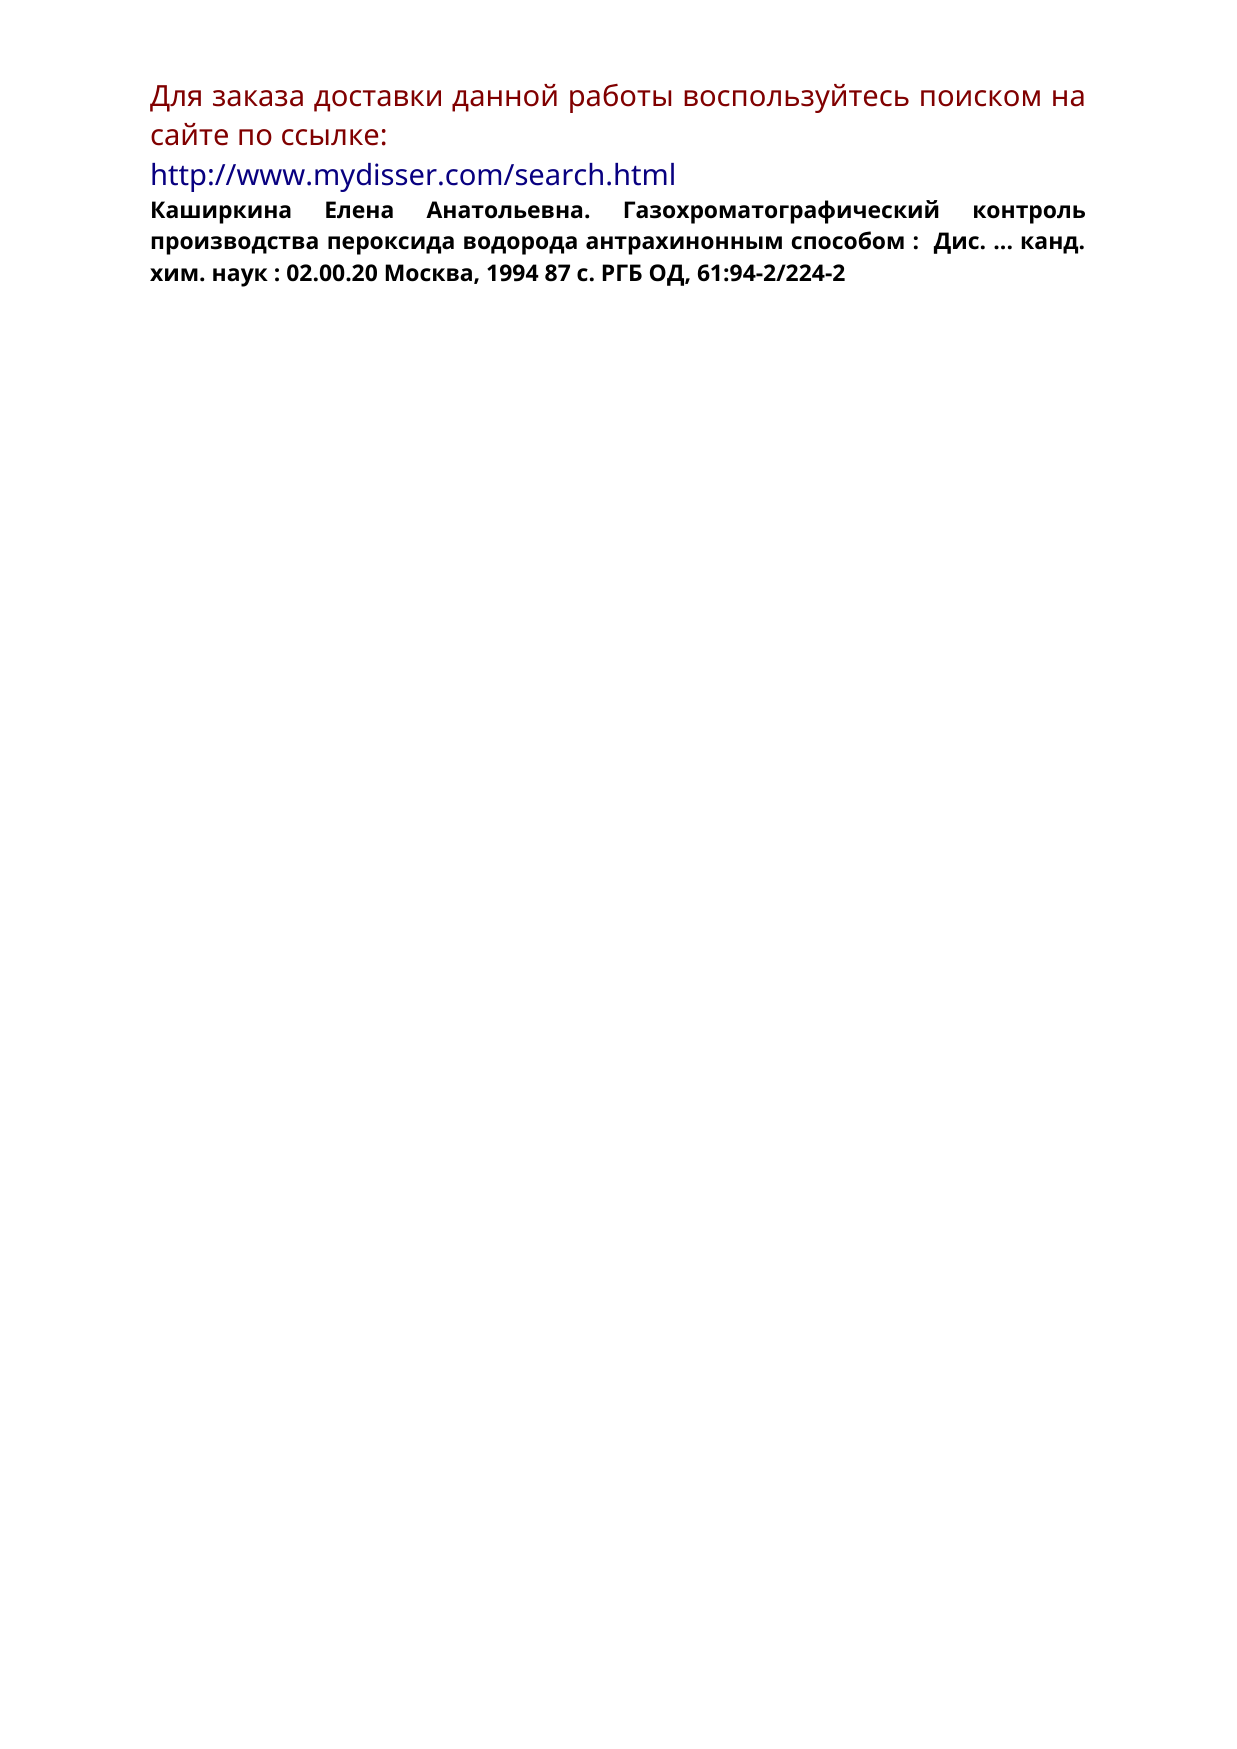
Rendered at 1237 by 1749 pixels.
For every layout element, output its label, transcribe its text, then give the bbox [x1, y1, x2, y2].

text Каширкина Елена Анатольевна. Газохроматографический контроль производства пероксида водорода антрахинонным способом : Дис. ... канд. хим. наук : 02.00.20 Москва, 1994 87 с. РГБ ОД, 61:94-2/224-2 [150, 194, 1086, 288]
